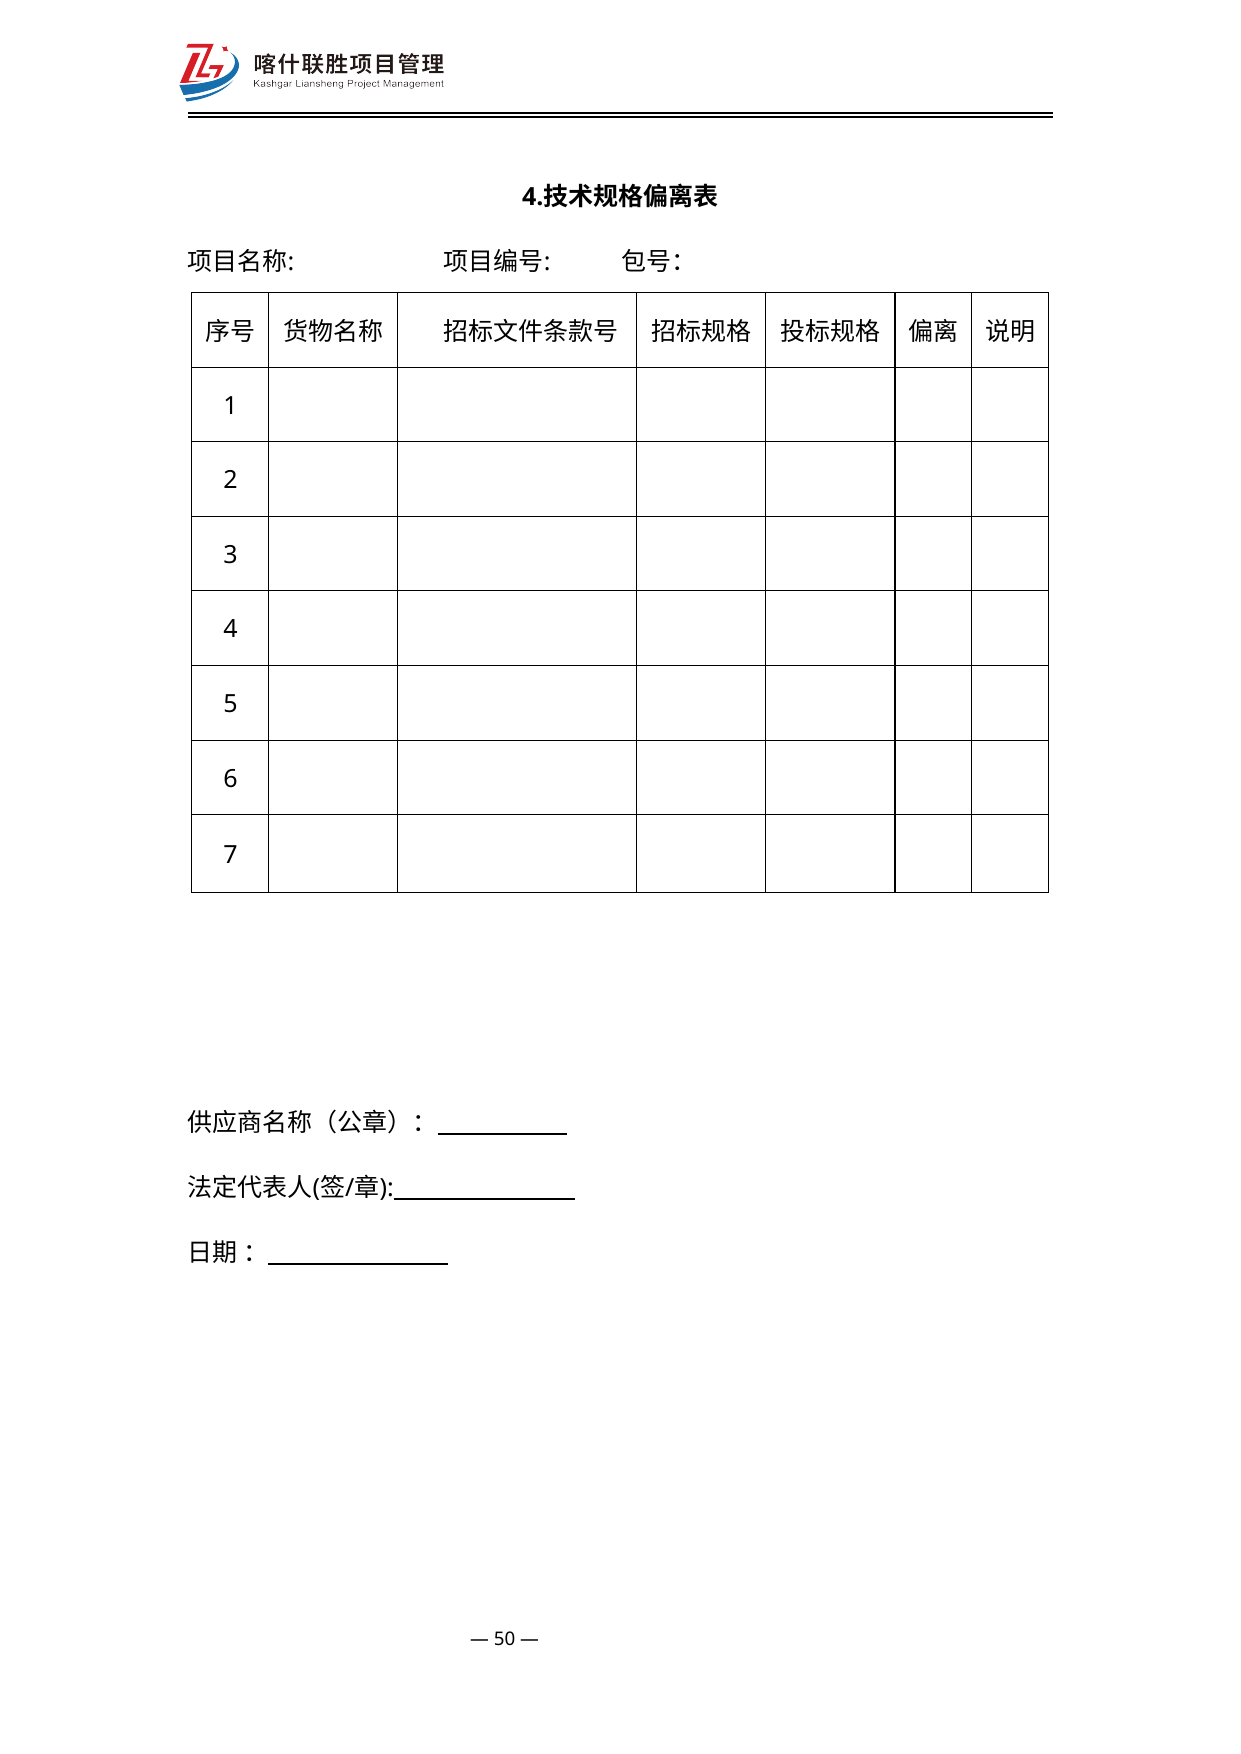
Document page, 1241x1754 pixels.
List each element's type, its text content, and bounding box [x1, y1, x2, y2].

table_cell [766, 815, 894, 892]
table_cell 3 [192, 517, 268, 590]
table_cell [766, 517, 894, 590]
table_cell 5 [192, 666, 268, 739]
table_cell [398, 815, 636, 892]
table_cell [637, 517, 765, 590]
table_header 招标规格 [637, 293, 765, 367]
table_cell [896, 741, 971, 814]
table_cell [896, 591, 971, 665]
table_cell [398, 666, 636, 739]
table_cell [269, 815, 397, 892]
table_cell [637, 815, 765, 892]
table_cell [766, 442, 894, 516]
table_cell [269, 666, 397, 739]
table_cell [972, 368, 1048, 441]
table_cell [972, 442, 1048, 516]
table_cell 2 [192, 442, 268, 516]
table_cell 6 [192, 741, 268, 814]
table_cell [637, 666, 765, 739]
table_cell [766, 666, 894, 739]
table_cell [269, 741, 397, 814]
table_cell [972, 517, 1048, 590]
table_cell [972, 666, 1048, 739]
table_cell [269, 368, 397, 441]
table_cell [896, 442, 971, 516]
table_header 偏离 [896, 293, 971, 367]
table_cell [972, 591, 1048, 665]
table_header 说明 [972, 293, 1048, 367]
text 法定代表人(签/章): [187, 1153, 1053, 1218]
table_cell [766, 368, 894, 441]
subtitle 4.技术规格偏离表 [187, 162, 1053, 227]
table_cell 7 [192, 815, 268, 892]
table_header 序号 [192, 293, 268, 367]
table_cell [637, 442, 765, 516]
table_cell [766, 741, 894, 814]
table_cell [766, 591, 894, 665]
table_cell [269, 591, 397, 665]
table_cell [637, 591, 765, 665]
table_cell [972, 815, 1048, 892]
table_cell 1 [192, 368, 268, 441]
table_cell [269, 442, 397, 516]
text 供应商名称（公章）： [187, 1088, 1053, 1153]
table_cell [398, 741, 636, 814]
table_header 投标规格 [766, 293, 894, 367]
table_cell [398, 591, 636, 665]
table_cell [269, 517, 397, 590]
table_cell [972, 741, 1048, 814]
table_cell [896, 368, 971, 441]
table_header 招标文件条款号 [398, 293, 636, 367]
table_cell [896, 517, 971, 590]
picture [178, 41, 448, 105]
table_cell [637, 368, 765, 441]
table_cell [398, 368, 636, 441]
table_cell [896, 666, 971, 739]
table_cell [398, 442, 636, 516]
table_header 货物名称 [269, 293, 397, 367]
table_cell [398, 517, 636, 590]
table_cell 4 [192, 591, 268, 665]
text 日期 ： [187, 1218, 1053, 1283]
text 项目名称: 项目编号: 包号： [187, 227, 1053, 292]
table_cell [896, 815, 971, 892]
table_cell [637, 741, 765, 814]
